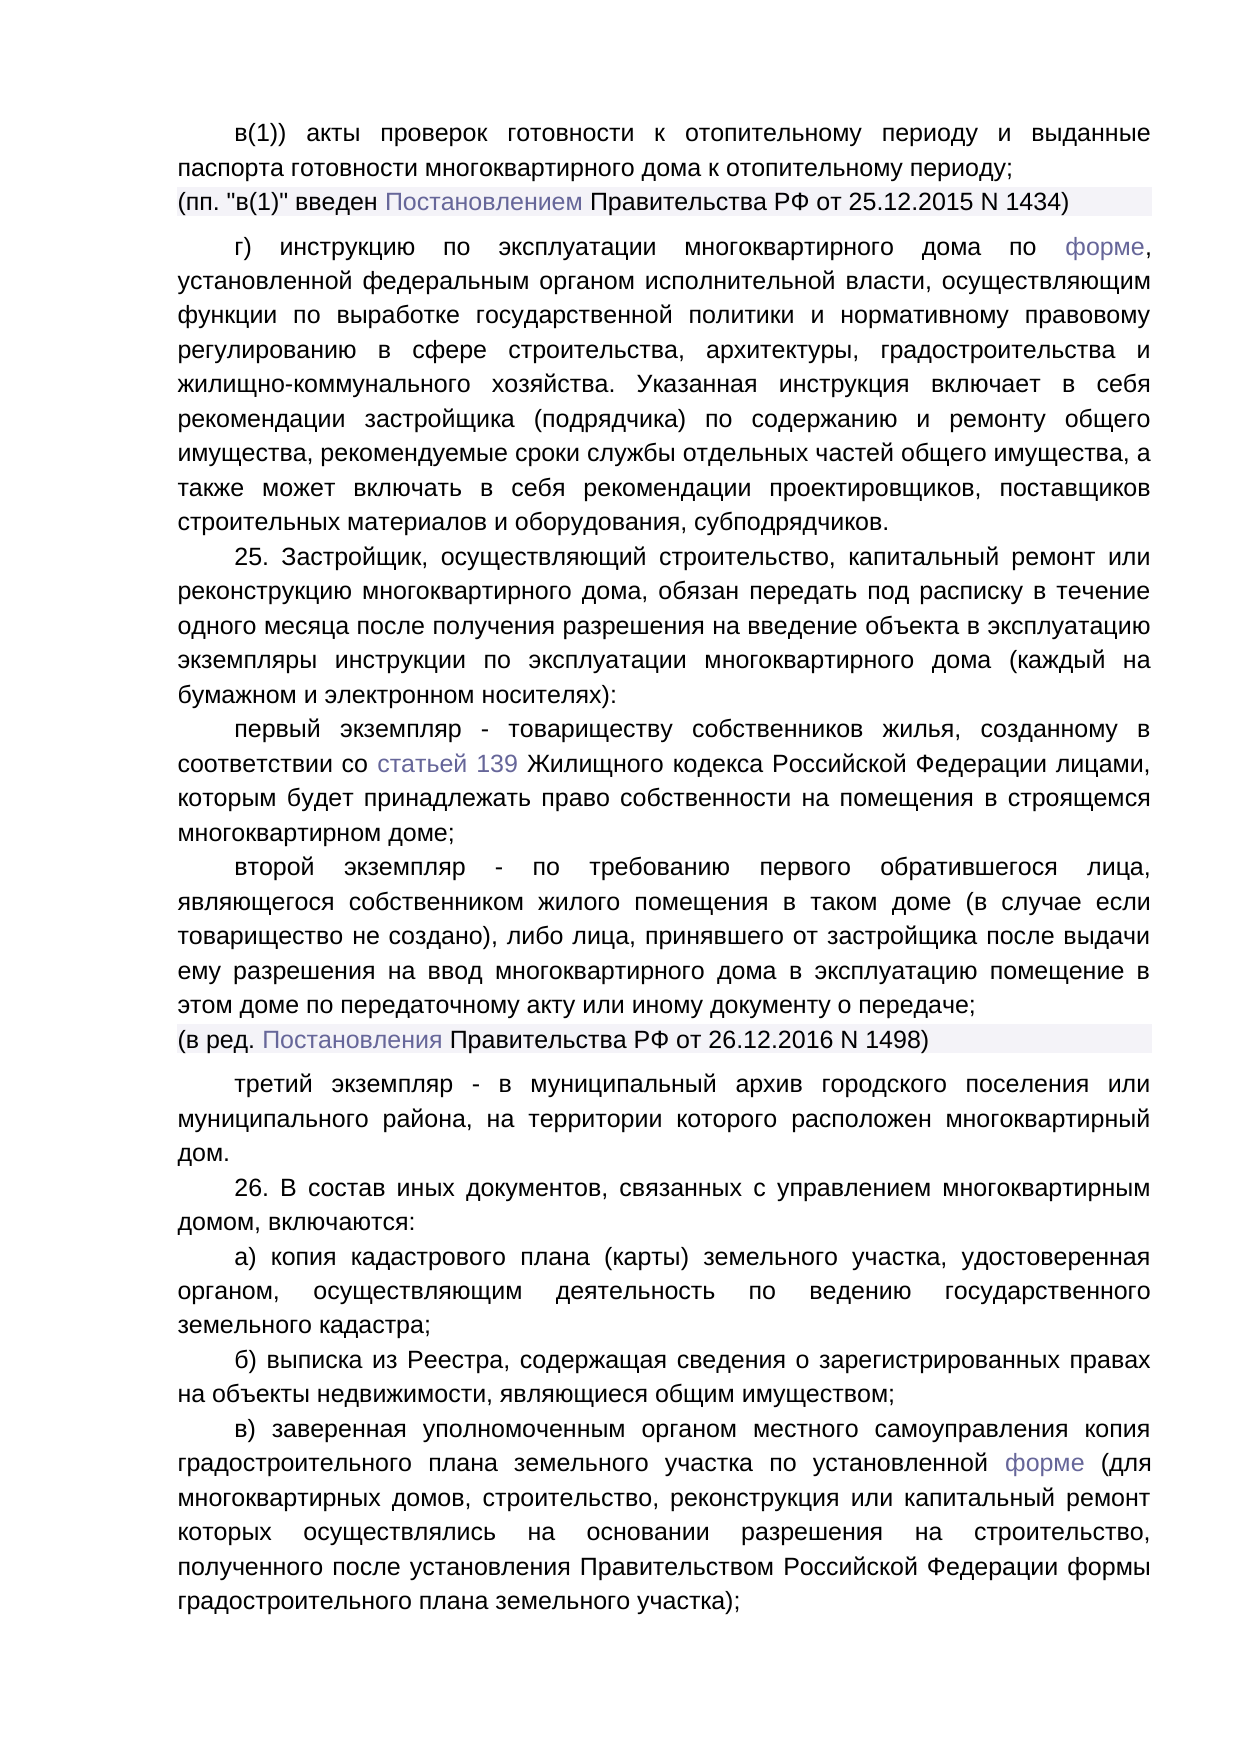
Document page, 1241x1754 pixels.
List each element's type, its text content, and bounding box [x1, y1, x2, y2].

text в(1)) акты проверок готовности к отопительному периоду и выданные паспорта готовности многоквартирного дома к отопительному периоду; [177, 118, 1152, 181]
text 26. В состав иных документов, связанных с управлением многоквартирным домом, включаются: [177, 1172, 1152, 1236]
text (пп. "в(1)" введен Постановлением Правительства РФ от 25.12.2015 N 1434) [177, 187, 1152, 216]
text первый экземпляр - товариществу собственников жилья, созданному в соответствии со статьей 139 Жилищного кодекса Российской Федерации лицами, которым будет принадлежать право собственности на помещения в строящемся многоквартирном доме; [177, 714, 1152, 846]
text б) выписка из Реестра, содержащая сведения о зарегистрированных правах на объекты недвижимости, являющиеся общим имуществом; [177, 1345, 1152, 1408]
text 25. Застройщик, осуществляющий строительство, капитальный ремонт или реконструкцию многоквартирного дома, обязан передать под расписку в течение одного месяца после получения разрешения на введение объекта в эксплуатацию экземпляры инструкции по эксплуатации многоквартирного дома (каждый на бумажном и электронном носителях): [177, 542, 1152, 708]
text (в ред. Постановления Правительства РФ от 26.12.2016 N 1498) [177, 1024, 1152, 1053]
text в) заверенная уполномоченным органом местного самоуправления копия градостроительного плана земельного участка по установленной форме (для многоквартирных домов, строительство, реконструкция или капитальный ремонт которых осуществлялись на основании разрешения на строительство, полученного после установления Правительством Российской Федерации формы градостроительного плана земельного участка); [177, 1414, 1152, 1615]
text третий экземпляр - в муниципальный архив городского поселения или муниципального района, на территории которого расположен многоквартирный дом. [177, 1069, 1152, 1167]
text второй экземпляр - по требованию первого обратившегося лица, являющегося собственником жилого помещения в таком доме (в случае если товарищество не создано), либо лица, принявшего от застройщика после выдачи ему разрешения на ввод многоквартирного дома в эксплуатацию помещение в этом доме по передаточному акту или иному документу о передаче; [177, 852, 1152, 1019]
text г) инструкцию по эксплуатации многоквартирного дома по форме, установленной федеральным органом исполнительной власти, осуществляющим функции по выработке государственной политики и нормативному правовому регулированию в сфере строительства, архитектуры, градостроительства и жилищно-коммунального хозяйства. Указанная инструкция включает в себя рекомендации застройщика (подрядчика) по содержанию и ремонту общего имущества, рекомендуемые сроки службы отдельных частей общего имущества, а также может включать в себя рекомендации проектировщиков, поставщиков строительных материалов и оборудования, субподрядчиков. [177, 232, 1152, 536]
text а) копия кадастрового плана (карты) земельного участка, удостоверенная органом, осуществляющим деятельность по ведению государственного земельного кадастра; [177, 1241, 1152, 1339]
